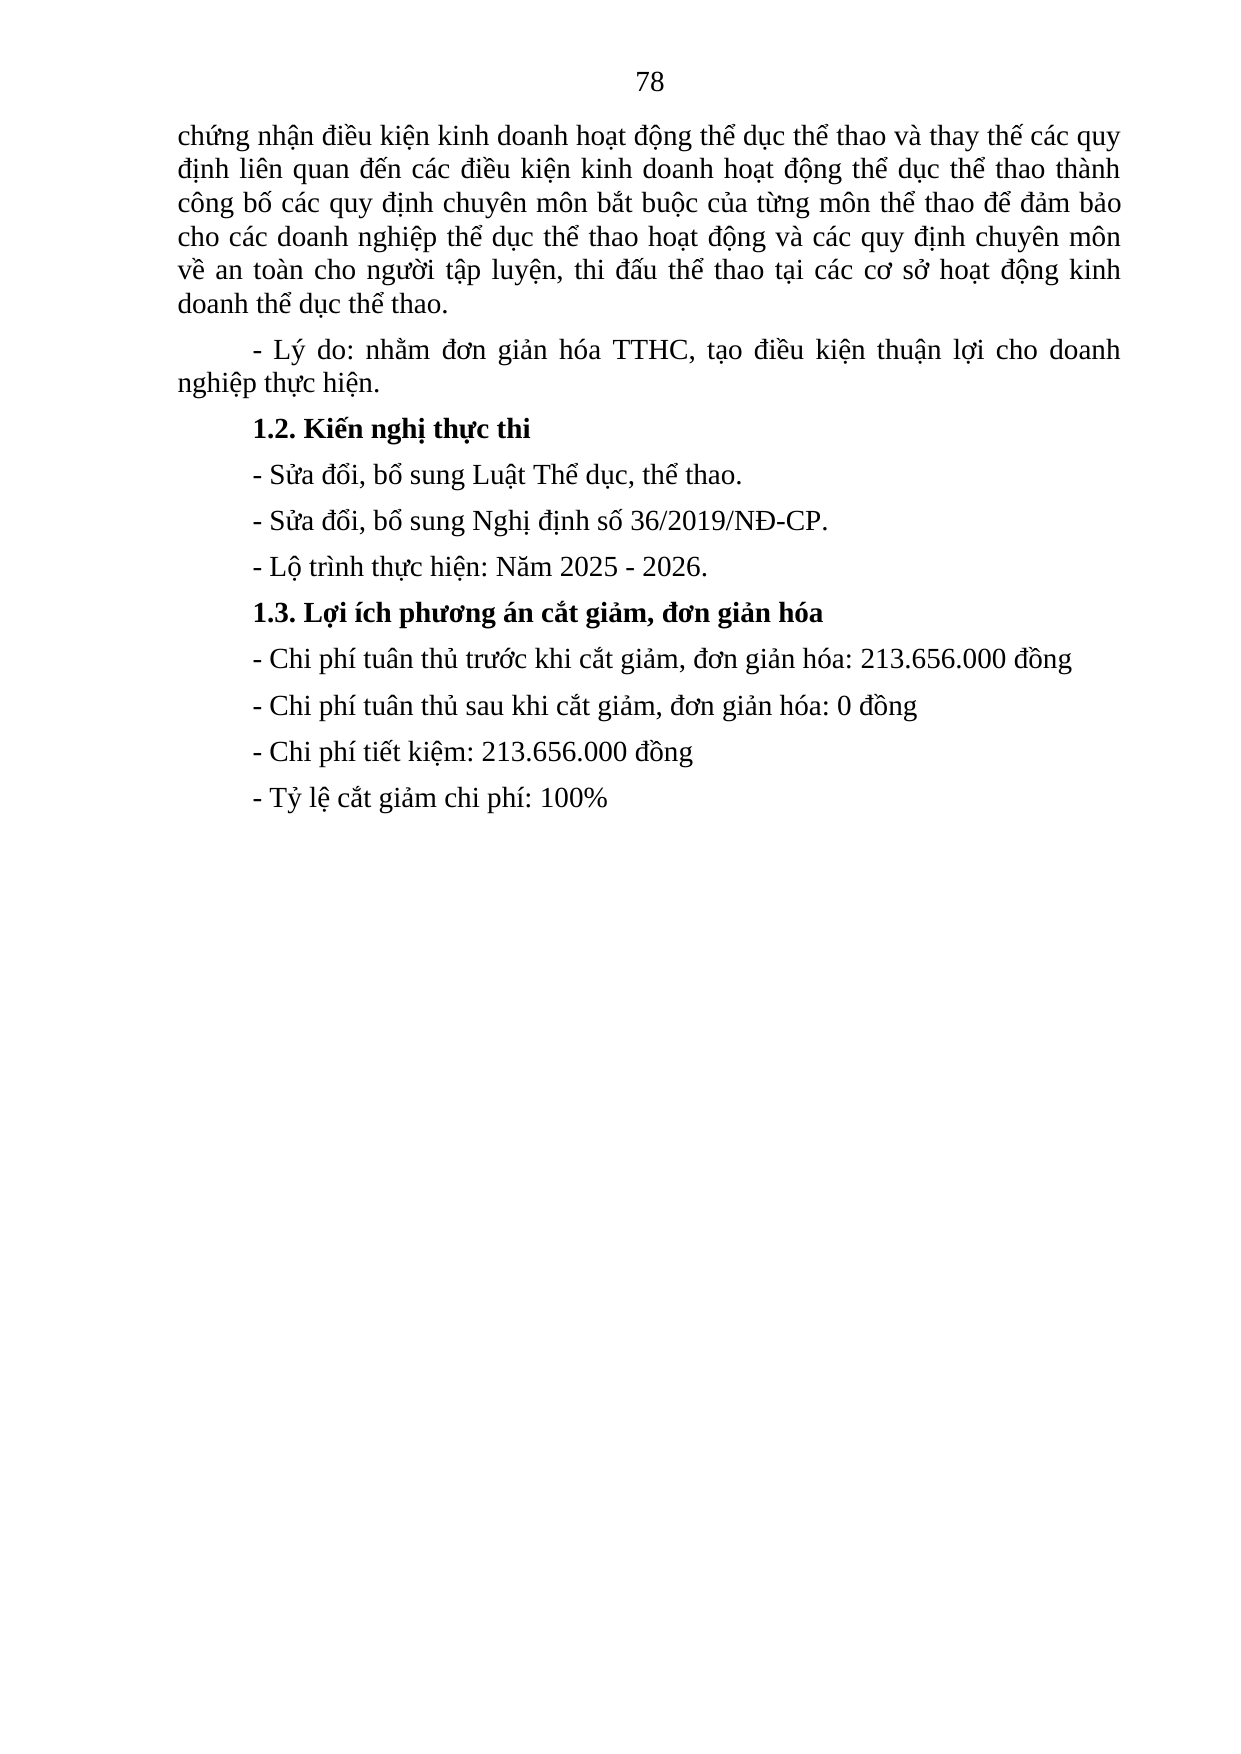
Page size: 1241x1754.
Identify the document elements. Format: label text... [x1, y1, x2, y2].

text - Chi phí tiết kiệm: 213.656.000 đồng [177, 734, 1122, 767]
text - Lộ trình thực hiện: Năm 2025 - 2026. [177, 549, 1122, 583]
text - Sửa đổi, bổ sung Luật Thể dục, thể thao. [177, 457, 1122, 491]
text 1.3. Lợi ích phương án cắt giảm, đơn giản hóa [177, 596, 1122, 629]
text - Tỷ lệ cắt giảm chi phí: 100% [177, 780, 1122, 813]
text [177, 118, 1122, 319]
text - Sửa đổi, bổ sung Nghị định số 36/2019/NĐ-CP. [177, 503, 1122, 537]
text 1.2. Kiến nghị thực thi [177, 411, 1122, 445]
text - Chi phí tuân thủ sau khi cắt giảm, đơn giản hóa: 0 đồng [177, 688, 1122, 721]
text - Chi phí tuân thủ trước khi cắt giảm, đơn giản hóa: 213.656.000 đồng [177, 642, 1122, 675]
text - Lý do: nhằm đơn giản hóa TTHC, tạo điều kiện thuận lợi cho doanh nghiệp thực hiện. [177, 332, 1122, 399]
